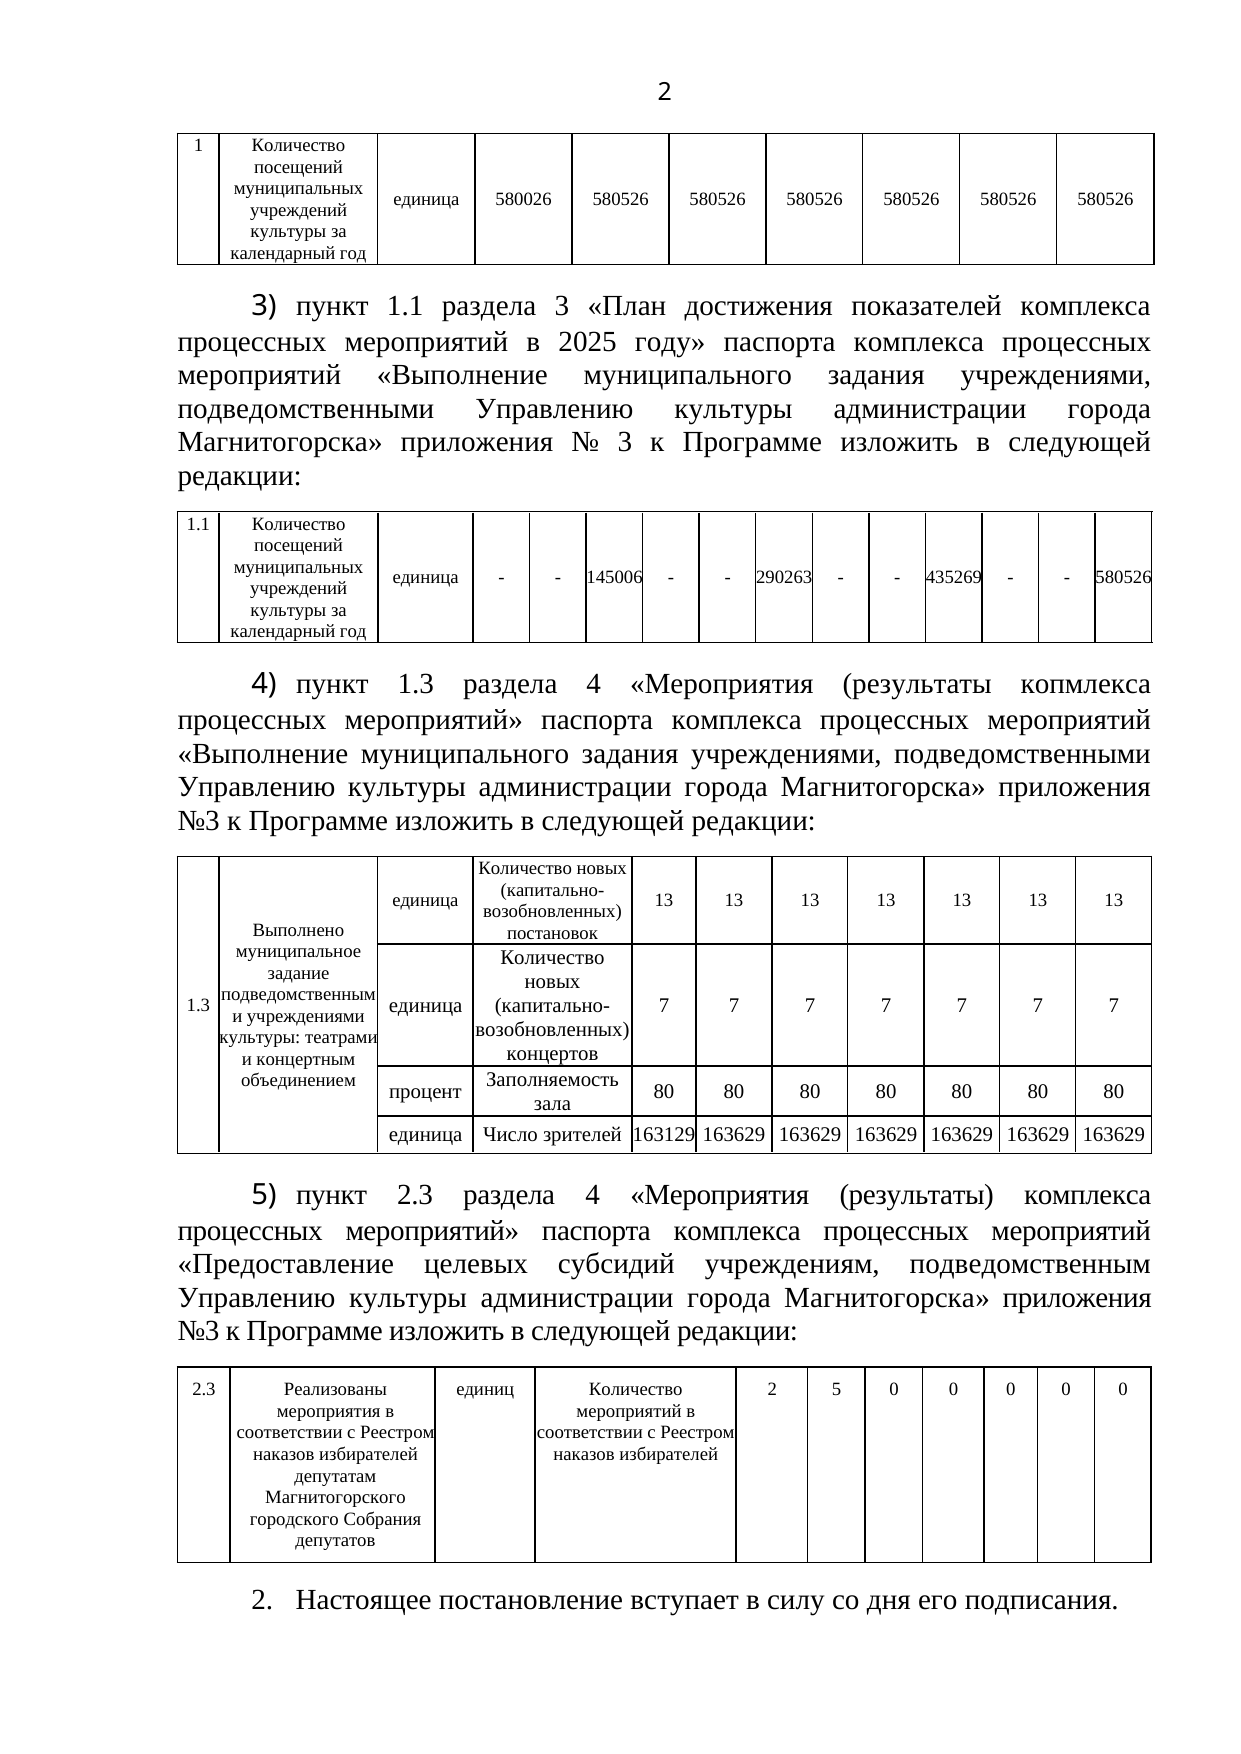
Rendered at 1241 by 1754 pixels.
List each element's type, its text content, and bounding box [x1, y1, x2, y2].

table_cell 7 [633, 945, 695, 1065]
table_header единица [378, 134, 474, 263]
table_cell 80 [925, 1067, 999, 1115]
table_cell 163629 [697, 1117, 771, 1152]
table_header Количество новых (капитально-возобновленных) постановок [474, 857, 631, 943]
table_header 13 [697, 857, 771, 943]
table_header - [1039, 512, 1095, 642]
list пункт 1.1 раздела 3 «План достижения показателей комплекса процессных мероприятий в 2025 году» паспорта комплекса процессных мероприятий «Выполнение муниципального задания учреждениями, подведомственными Управлению культуры администрации города Магнитогорска» приложения № 3 к Программе изложить в следующей редакции: [177, 284, 1152, 492]
table_header 580526 [1057, 134, 1153, 263]
table_header единиц [436, 1368, 534, 1561]
table_cell единица [378, 945, 472, 1065]
table_cell 163629 [848, 1117, 923, 1152]
table_header 2 [737, 1368, 807, 1561]
table_header 13 [1000, 857, 1075, 943]
list пункт 1.3 раздела 4 «Мероприятия (результаты копмлекса процессных мероприятий» паспорта комплекса процессных мероприятий «Выполнение муниципального задания учреждениями, подведомственными Управлению культуры администрации города Магнитогорска» приложения №3 к Программе изложить в следующей редакции: [177, 662, 1152, 836]
table_header 0 [866, 1368, 922, 1561]
table_cell 7 [773, 945, 847, 1065]
table_header 13 [633, 857, 695, 943]
table_cell единица [378, 1117, 472, 1152]
table_header 1.1 [178, 512, 219, 642]
table_header 580526 [960, 134, 1056, 263]
table_header 13 [773, 857, 847, 943]
table_header 2.3 [178, 1368, 229, 1561]
table_cell 163629 [1000, 1117, 1075, 1152]
table_cell Число зрителей [474, 1117, 631, 1152]
table_cell 80 [848, 1067, 923, 1115]
table_cell 163629 [1076, 1117, 1151, 1152]
table_header 145006 [587, 512, 642, 642]
table_cell Количество новых (капитально-возобновленных) концертов [474, 945, 631, 1065]
table_header 580526 [1096, 512, 1151, 642]
table_cell 163629 [925, 1117, 999, 1152]
table_header - [813, 512, 869, 642]
table_header Выполнено муниципальное задание подведомственными учреждениями культуры: театрами и концертным объединением [220, 857, 377, 1152]
table_header - [983, 512, 1038, 642]
table_header - [474, 512, 529, 642]
list пункт 2.3 раздела 4 «Мероприятия (результаты) комплекса процессных мероприятий» паспорта комплекса процессных мероприятий «Предоставление целевых субсидий учреждениям, подведомственным Управлению культуры администрации города Магнитогорска» приложения №3 к Программе изложить в следующей редакции: [177, 1173, 1152, 1347]
table_header 435269 [926, 512, 982, 642]
table_header 580526 [670, 134, 765, 263]
table_header 580026 [476, 134, 571, 263]
table_cell 163629 [773, 1117, 847, 1152]
table_header 13 [1076, 857, 1151, 943]
table_cell Заполняемость зала [474, 1067, 631, 1115]
table_header - [643, 512, 699, 642]
table_header единица [379, 512, 473, 642]
table_header 0 [923, 1368, 983, 1561]
table_header - [700, 512, 755, 642]
table_cell 7 [697, 945, 771, 1065]
table_header 0 [1095, 1368, 1150, 1561]
table_header 13 [925, 857, 999, 943]
table_cell 80 [633, 1067, 695, 1115]
table_cell 7 [848, 945, 923, 1065]
table_header 580526 [767, 134, 862, 263]
table_header 5 [808, 1368, 864, 1561]
table_cell 7 [925, 945, 999, 1065]
table_header - [870, 512, 925, 642]
table_header 13 [848, 857, 923, 943]
table_header Количество посещений муниципальных учреждений культуры за календарный год [220, 512, 378, 642]
table_cell 80 [773, 1067, 847, 1115]
table_cell 80 [697, 1067, 771, 1115]
text 2. Настоящее постановление вступает в силу со дня его подписания. [177, 1582, 1152, 1616]
table_header Количество посещений муниципальных учреждений культуры за календарный год [220, 134, 377, 263]
table_header Количество мероприятий в соответствии с Реестром наказов избирателей [536, 1368, 735, 1561]
table_cell 163129 [633, 1117, 695, 1152]
table_header Реализованы мероприятия в соответствии с Реестром наказов избирателей депутатам Магнитогорского городского Собрания депутатов [231, 1368, 434, 1561]
table_cell 80 [1000, 1067, 1075, 1115]
table_header 0 [985, 1368, 1037, 1561]
table_cell 80 [1076, 1067, 1151, 1115]
table_cell 7 [1000, 945, 1075, 1065]
table_cell процент [378, 1067, 472, 1115]
table_header 1 [178, 134, 218, 263]
table_header 1.3 [178, 857, 218, 1152]
table_cell 7 [1076, 945, 1151, 1065]
table_header - [530, 512, 586, 642]
table_header 580526 [863, 134, 959, 263]
table_header единица [378, 857, 472, 943]
table_header 580526 [573, 134, 668, 263]
table_header 0 [1038, 1368, 1094, 1561]
table_header 290263 [756, 512, 812, 642]
